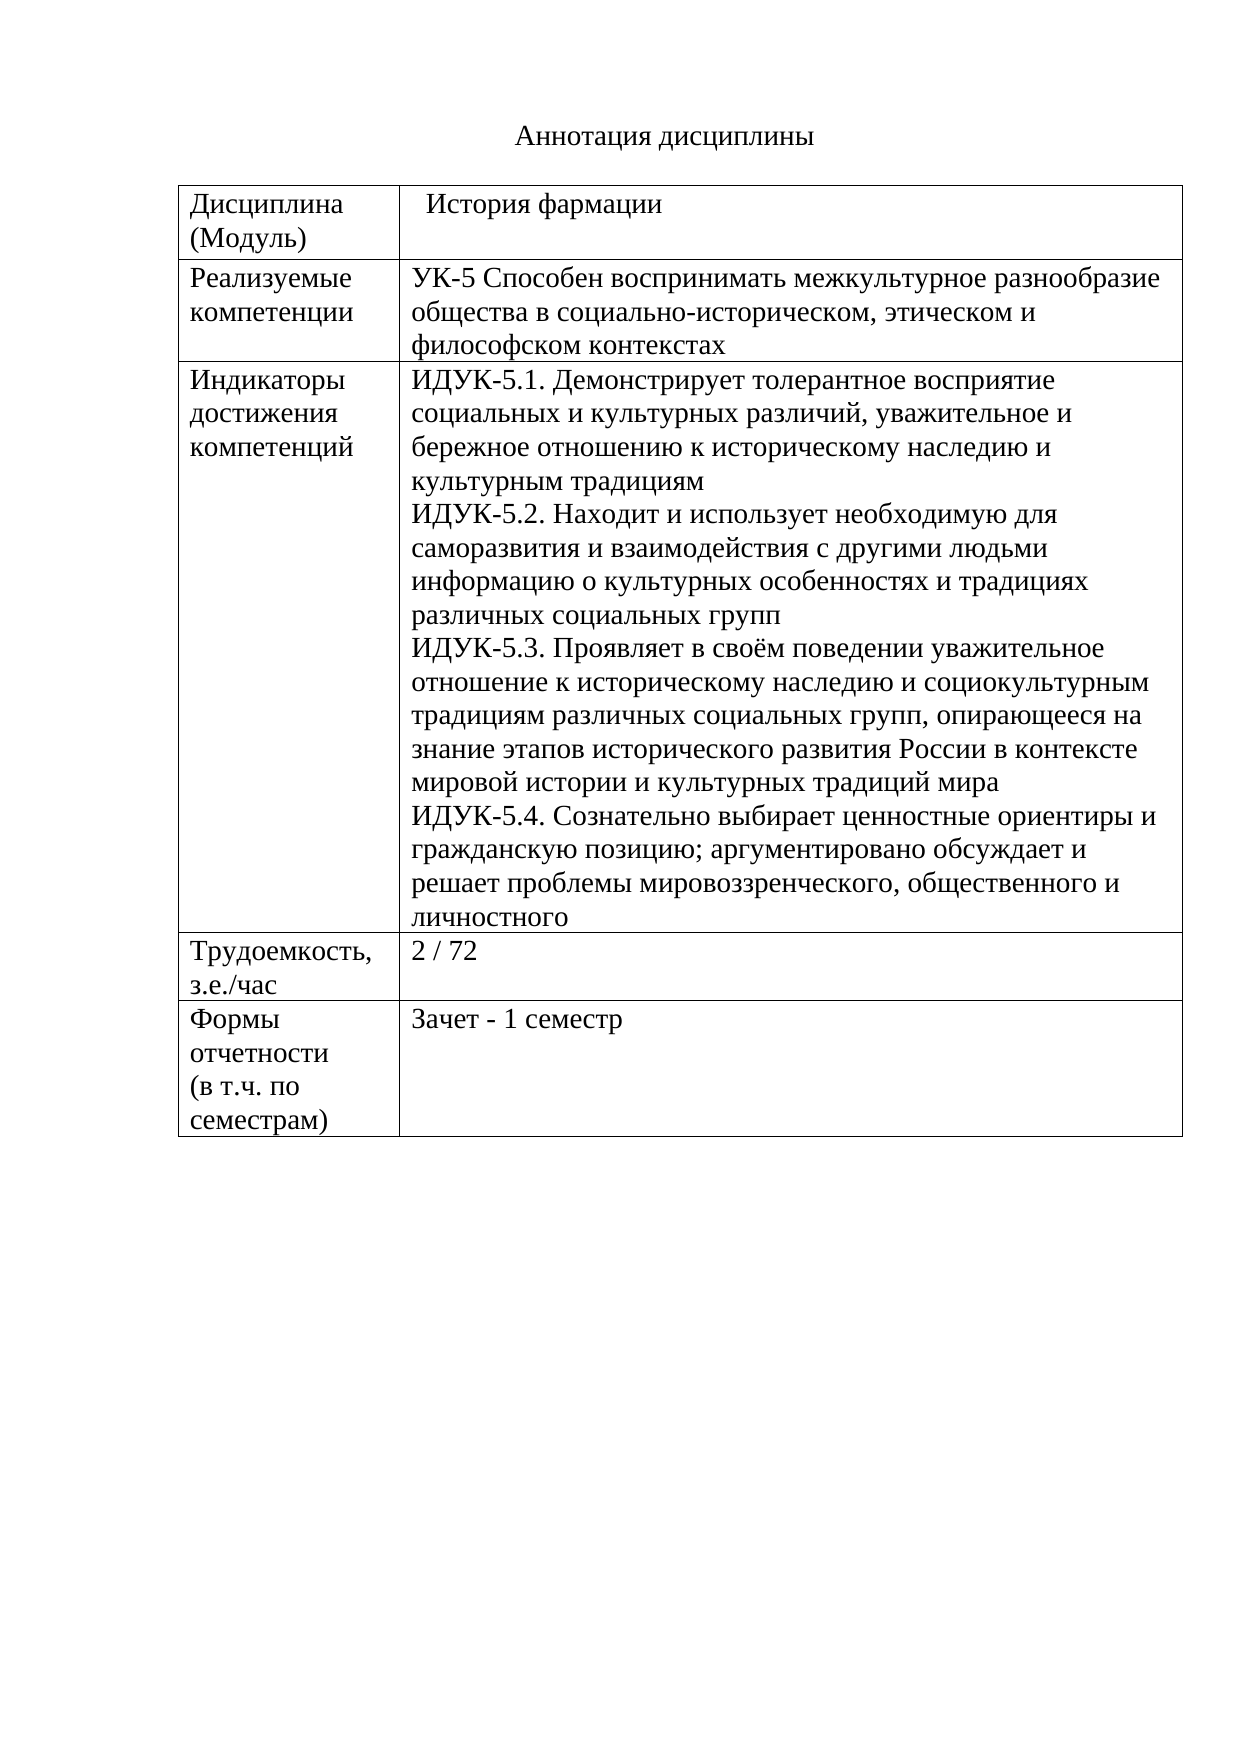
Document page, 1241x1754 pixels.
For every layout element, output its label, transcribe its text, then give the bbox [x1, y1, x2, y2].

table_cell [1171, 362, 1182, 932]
table_header История фармации [400, 186, 1182, 259]
text Аннотация дисциплины [177, 118, 1152, 152]
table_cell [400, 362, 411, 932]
table_cell 2 / 72 [400, 933, 1182, 1000]
table_cell Индикаторы достижения компетенций [179, 362, 399, 932]
table_cell УК-5 Способен воспринимать межкультурное разнообразие общества в социально-историческом, этическом и философском контекстах [400, 260, 1182, 361]
table_cell Трудоемкость, з.е./час [237, 933, 399, 1000]
table_header Дисциплина (Модуль) [179, 186, 399, 259]
table_cell Реализуемые компетенции [179, 260, 399, 361]
table_cell Зачет - 1 семестр [400, 1001, 1182, 1136]
table_cell Формы отчетности (в т.ч. по семестрам) [179, 1001, 399, 1136]
